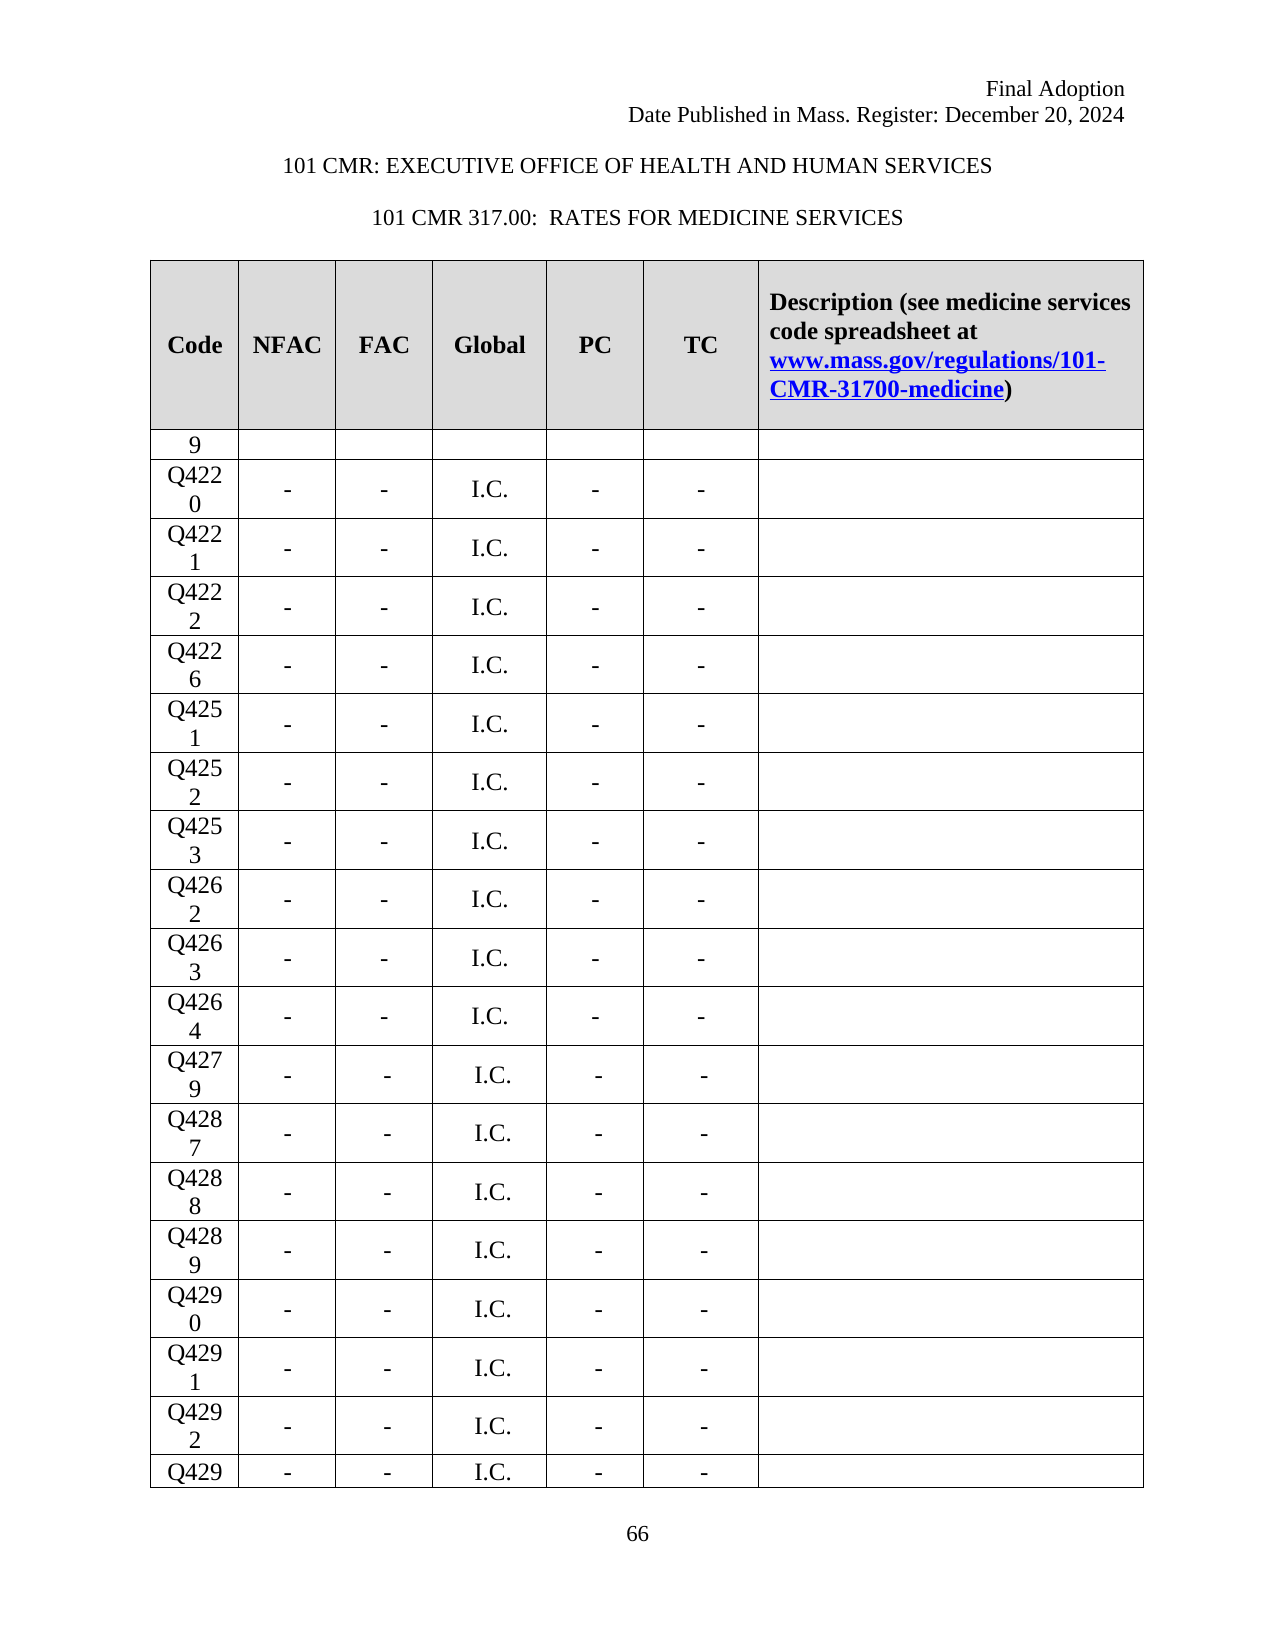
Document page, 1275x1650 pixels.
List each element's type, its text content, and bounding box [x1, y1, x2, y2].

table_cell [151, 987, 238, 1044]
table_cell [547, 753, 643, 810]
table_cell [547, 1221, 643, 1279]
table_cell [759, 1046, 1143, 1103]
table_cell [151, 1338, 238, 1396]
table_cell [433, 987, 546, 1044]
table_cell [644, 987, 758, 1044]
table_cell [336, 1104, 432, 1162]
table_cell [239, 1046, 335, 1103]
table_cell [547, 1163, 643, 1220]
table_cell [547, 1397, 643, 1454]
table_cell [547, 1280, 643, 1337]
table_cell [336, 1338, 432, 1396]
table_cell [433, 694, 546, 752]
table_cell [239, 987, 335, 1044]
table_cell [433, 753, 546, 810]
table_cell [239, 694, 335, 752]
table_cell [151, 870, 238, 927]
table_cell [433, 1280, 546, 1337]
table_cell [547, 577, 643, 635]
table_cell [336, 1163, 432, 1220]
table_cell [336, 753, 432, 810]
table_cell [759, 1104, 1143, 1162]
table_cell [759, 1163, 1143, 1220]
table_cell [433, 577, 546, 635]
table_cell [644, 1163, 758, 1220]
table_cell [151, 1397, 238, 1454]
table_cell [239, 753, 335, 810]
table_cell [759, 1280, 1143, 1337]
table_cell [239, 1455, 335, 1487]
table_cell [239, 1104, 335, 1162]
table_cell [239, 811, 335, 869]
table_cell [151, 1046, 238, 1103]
table_header Code [151, 261, 238, 429]
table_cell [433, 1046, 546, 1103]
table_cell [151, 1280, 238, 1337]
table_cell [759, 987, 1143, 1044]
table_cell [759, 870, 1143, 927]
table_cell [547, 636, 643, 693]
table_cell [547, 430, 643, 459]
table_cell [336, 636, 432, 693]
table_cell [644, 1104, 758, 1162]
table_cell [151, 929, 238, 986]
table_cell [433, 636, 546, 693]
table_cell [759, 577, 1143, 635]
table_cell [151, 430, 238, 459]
table_header Global [433, 261, 546, 429]
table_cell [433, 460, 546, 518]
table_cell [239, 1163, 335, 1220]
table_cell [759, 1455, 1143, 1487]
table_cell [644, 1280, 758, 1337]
table_header Description (see medicine services code spreadsheet at www.mass.gov/regulations/101-CMR-31700-medicine) [759, 261, 1143, 429]
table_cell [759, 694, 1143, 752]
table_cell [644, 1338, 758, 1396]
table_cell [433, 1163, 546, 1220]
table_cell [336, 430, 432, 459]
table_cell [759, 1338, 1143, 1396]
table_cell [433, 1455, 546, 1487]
table_header NFAC [239, 261, 335, 429]
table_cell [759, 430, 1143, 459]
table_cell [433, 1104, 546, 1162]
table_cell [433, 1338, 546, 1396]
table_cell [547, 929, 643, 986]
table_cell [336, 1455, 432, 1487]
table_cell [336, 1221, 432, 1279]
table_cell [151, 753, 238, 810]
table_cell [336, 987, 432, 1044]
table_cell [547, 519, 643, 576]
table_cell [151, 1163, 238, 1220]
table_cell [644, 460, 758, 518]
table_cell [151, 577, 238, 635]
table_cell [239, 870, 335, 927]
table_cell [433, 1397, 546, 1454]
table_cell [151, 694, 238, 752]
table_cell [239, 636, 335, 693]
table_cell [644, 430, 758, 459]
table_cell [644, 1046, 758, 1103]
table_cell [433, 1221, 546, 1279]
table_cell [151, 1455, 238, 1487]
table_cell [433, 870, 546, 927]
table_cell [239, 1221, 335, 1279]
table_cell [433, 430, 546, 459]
table_header TC [644, 261, 758, 429]
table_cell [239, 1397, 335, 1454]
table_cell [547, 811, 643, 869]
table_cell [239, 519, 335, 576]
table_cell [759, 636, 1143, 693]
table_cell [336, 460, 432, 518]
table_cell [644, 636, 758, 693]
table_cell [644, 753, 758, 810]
table_header PC [547, 261, 643, 429]
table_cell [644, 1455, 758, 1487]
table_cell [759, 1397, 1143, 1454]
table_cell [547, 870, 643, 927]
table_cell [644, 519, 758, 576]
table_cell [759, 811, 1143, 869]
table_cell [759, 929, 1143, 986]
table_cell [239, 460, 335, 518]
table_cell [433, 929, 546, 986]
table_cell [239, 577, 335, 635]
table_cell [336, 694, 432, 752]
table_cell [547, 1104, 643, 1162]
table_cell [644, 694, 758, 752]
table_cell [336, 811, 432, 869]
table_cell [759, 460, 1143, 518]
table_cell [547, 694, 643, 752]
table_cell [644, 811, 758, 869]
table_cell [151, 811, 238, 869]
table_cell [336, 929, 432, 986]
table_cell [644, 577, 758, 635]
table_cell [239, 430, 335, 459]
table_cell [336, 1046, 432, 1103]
table_header FAC [336, 261, 432, 429]
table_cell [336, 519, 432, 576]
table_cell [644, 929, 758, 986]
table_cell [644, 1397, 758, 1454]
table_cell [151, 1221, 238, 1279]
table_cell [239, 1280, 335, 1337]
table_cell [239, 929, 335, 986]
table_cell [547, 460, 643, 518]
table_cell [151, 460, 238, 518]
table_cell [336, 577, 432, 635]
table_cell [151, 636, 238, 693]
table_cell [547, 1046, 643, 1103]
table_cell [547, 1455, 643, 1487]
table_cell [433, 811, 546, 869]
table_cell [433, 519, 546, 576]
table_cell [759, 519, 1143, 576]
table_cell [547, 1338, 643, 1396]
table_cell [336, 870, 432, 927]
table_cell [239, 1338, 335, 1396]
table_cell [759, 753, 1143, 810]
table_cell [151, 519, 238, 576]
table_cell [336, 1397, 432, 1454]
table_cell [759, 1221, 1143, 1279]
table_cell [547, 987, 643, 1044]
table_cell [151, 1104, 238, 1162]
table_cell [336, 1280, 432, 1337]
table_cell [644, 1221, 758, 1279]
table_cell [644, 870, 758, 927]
